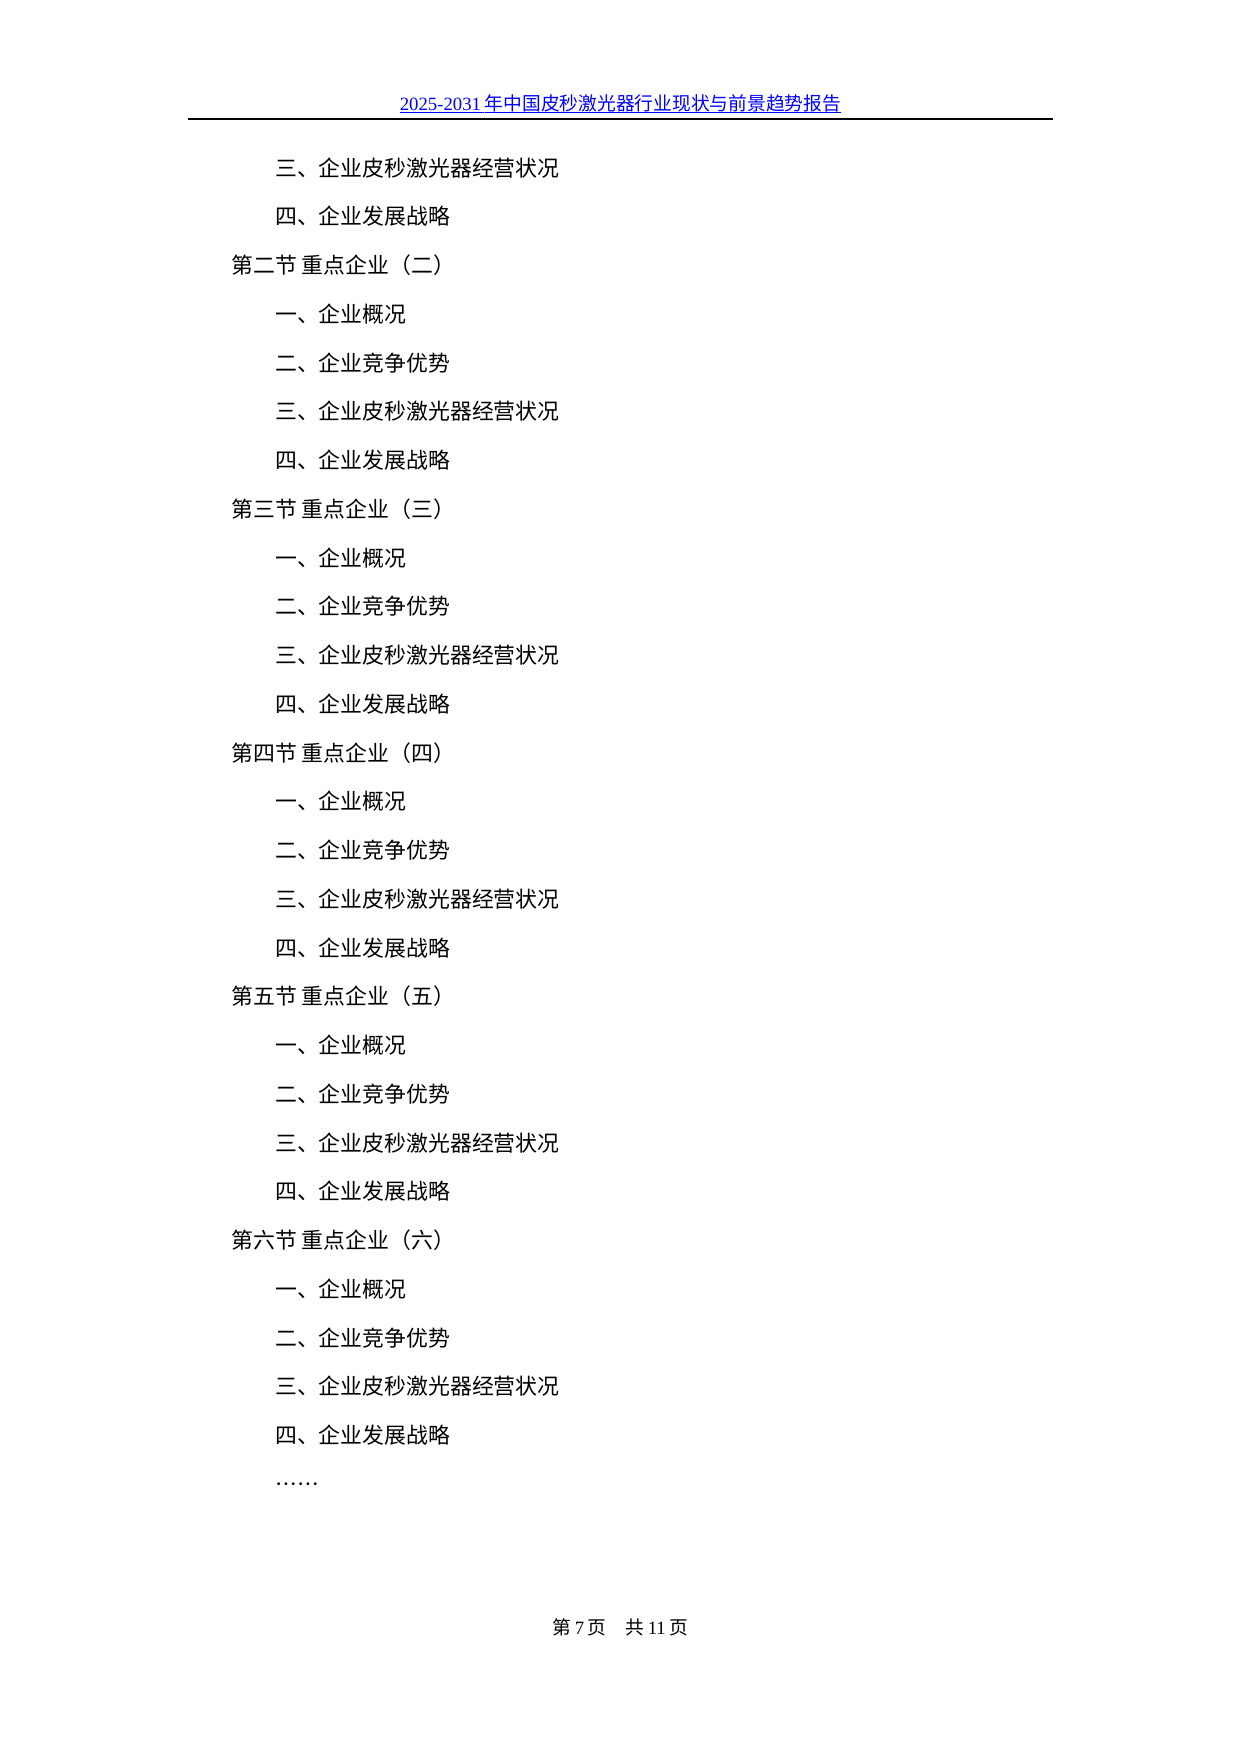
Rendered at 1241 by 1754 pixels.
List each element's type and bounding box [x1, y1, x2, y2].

text [187, 150, 1053, 1499]
